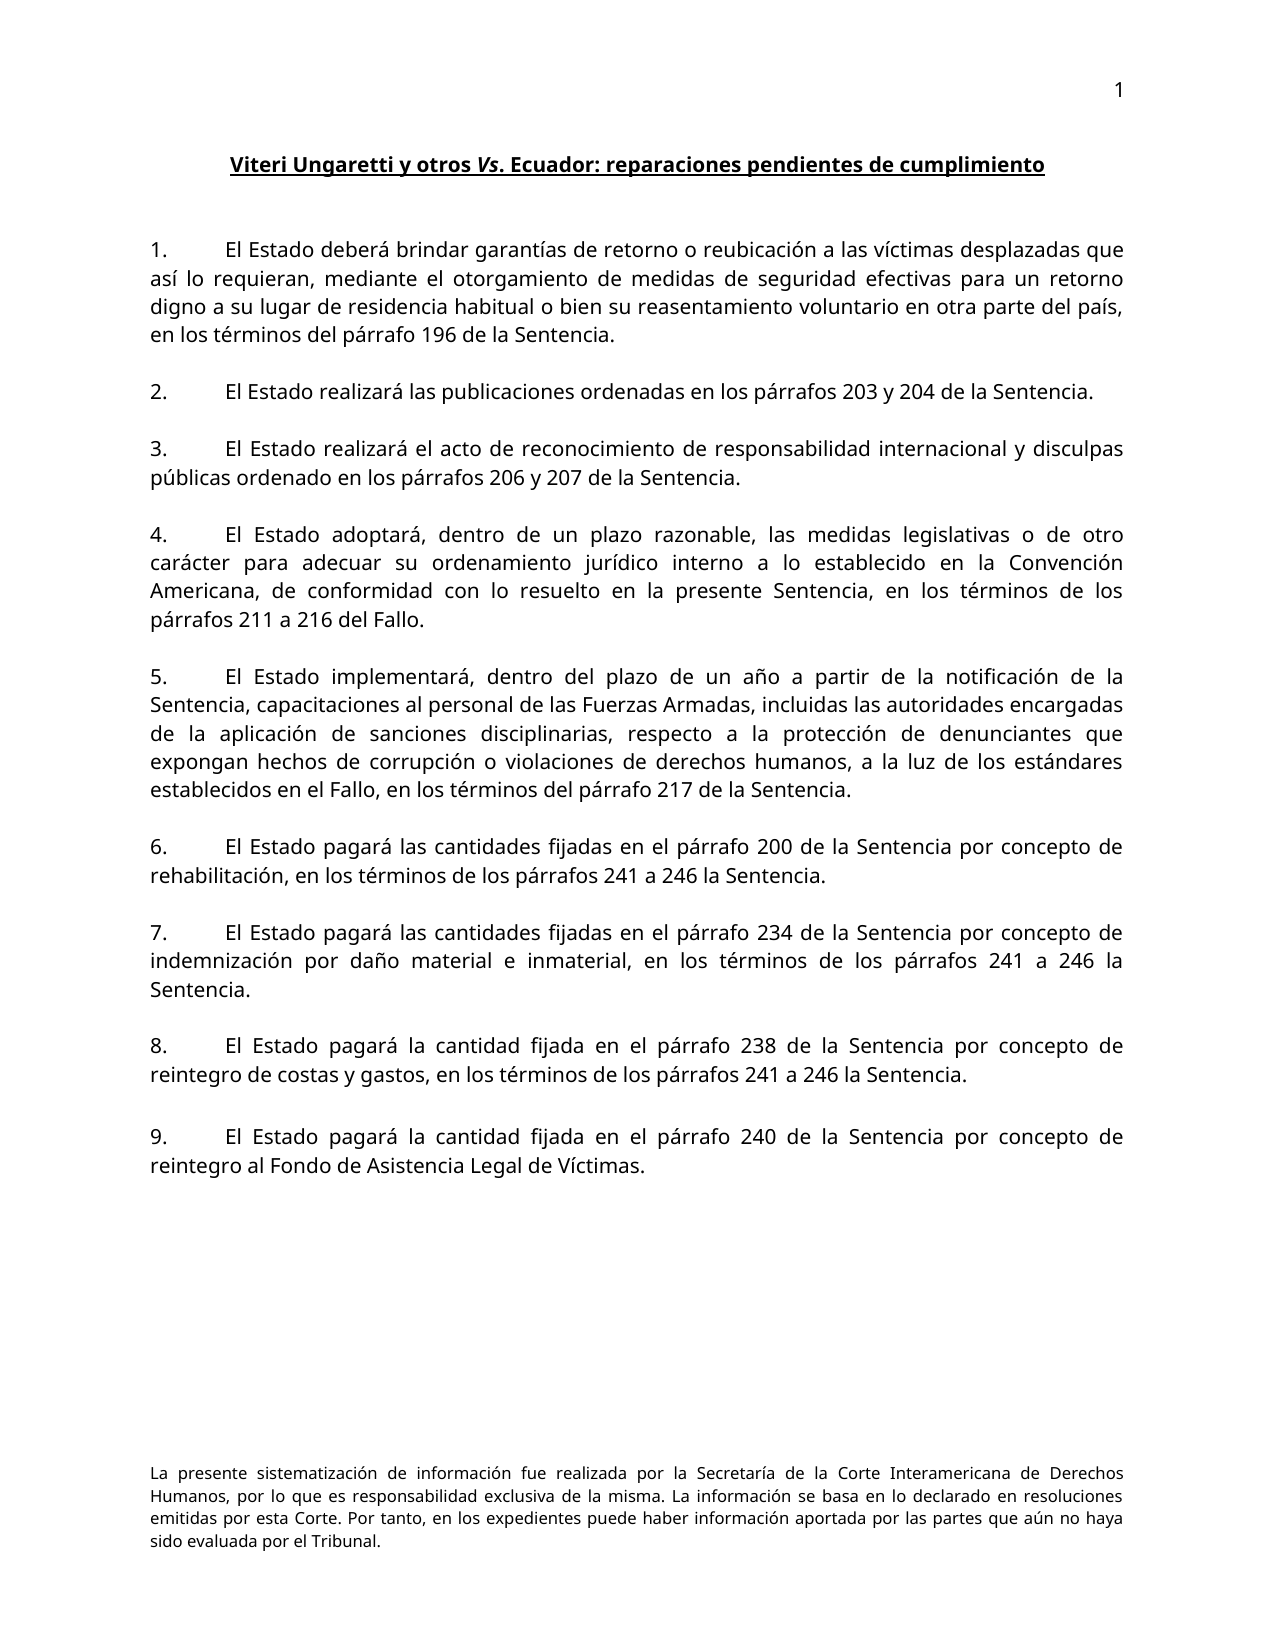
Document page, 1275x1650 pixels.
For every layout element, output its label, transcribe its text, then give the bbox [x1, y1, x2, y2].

list 7. El Estado pagará las cantidades fijadas en el párrafo 234 de la Sentencia por concepto de indemnización por daño material e inmaterial, en los términos de los párrafos 241 a 246 la Sentencia. [150, 918, 1125, 1003]
list 3. El Estado realizará el acto de reconocimiento de responsabilidad internacional y disculpas públicas ordenado en los párrafos 206 y 207 de la Sentencia. [150, 434, 1125, 491]
list 2. El Estado realizará las publicaciones ordenadas en los párrafos 203 y 204 de la Sentencia. [150, 377, 1125, 406]
list 4. El Estado adoptará, dentro de un plazo razonable, las medidas legislativas o de otro carácter para adecuar su ordenamiento jurídico interno a lo establecido en la Convención Americana, de conformidad con lo resuelto en la presente Sentencia, en los términos de los párrafos 211 a 216 del Fallo. [150, 520, 1125, 633]
list 8. El Estado pagará la cantidad fijada en el párrafo 238 de la Sentencia por concepto de reintegro de costas y gastos, en los términos de los párrafos 241 a 246 la Sentencia. [150, 1032, 1125, 1088]
list 1. El Estado deberá brindar garantías de retorno o reubicación a las víctimas desplazadas que así lo requieran, mediante el otorgamiento de medidas de seguridad efectivas para un retorno digno a su lugar de residencia habitual o bien su reasentamiento voluntario en otra parte del país, en los términos del párrafo 196 de la Sentencia. [150, 235, 1125, 349]
list 6. El Estado pagará las cantidades fijadas en el párrafo 200 de la Sentencia por concepto de rehabilitación, en los términos de los párrafos 241 a 246 la Sentencia. [150, 832, 1125, 889]
list 9. El Estado pagará la cantidad fijada en el párrafo 240 de la Sentencia por concepto de reintegro al Fondo de Asistencia Legal de Víctimas. [150, 1122, 1125, 1179]
list 5. El Estado implementará, dentro del plazo de un año a partir de la notificación de la Sentencia, capacitaciones al personal de las Fuerzas Armadas, incluidas las autoridades encargadas de la aplicación de sanciones disciplinarias, respecto a la protección de denunciantes que expongan hechos de corrupción o violaciones de derechos humanos, a la luz de los estándares establecidos en el Fallo, en los términos del párrafo 217 de la Sentencia. [150, 662, 1125, 804]
text Viteri Ungaretti y otros Vs. Ecuador: reparaciones pendientes de cumplimiento [150, 150, 1125, 178]
